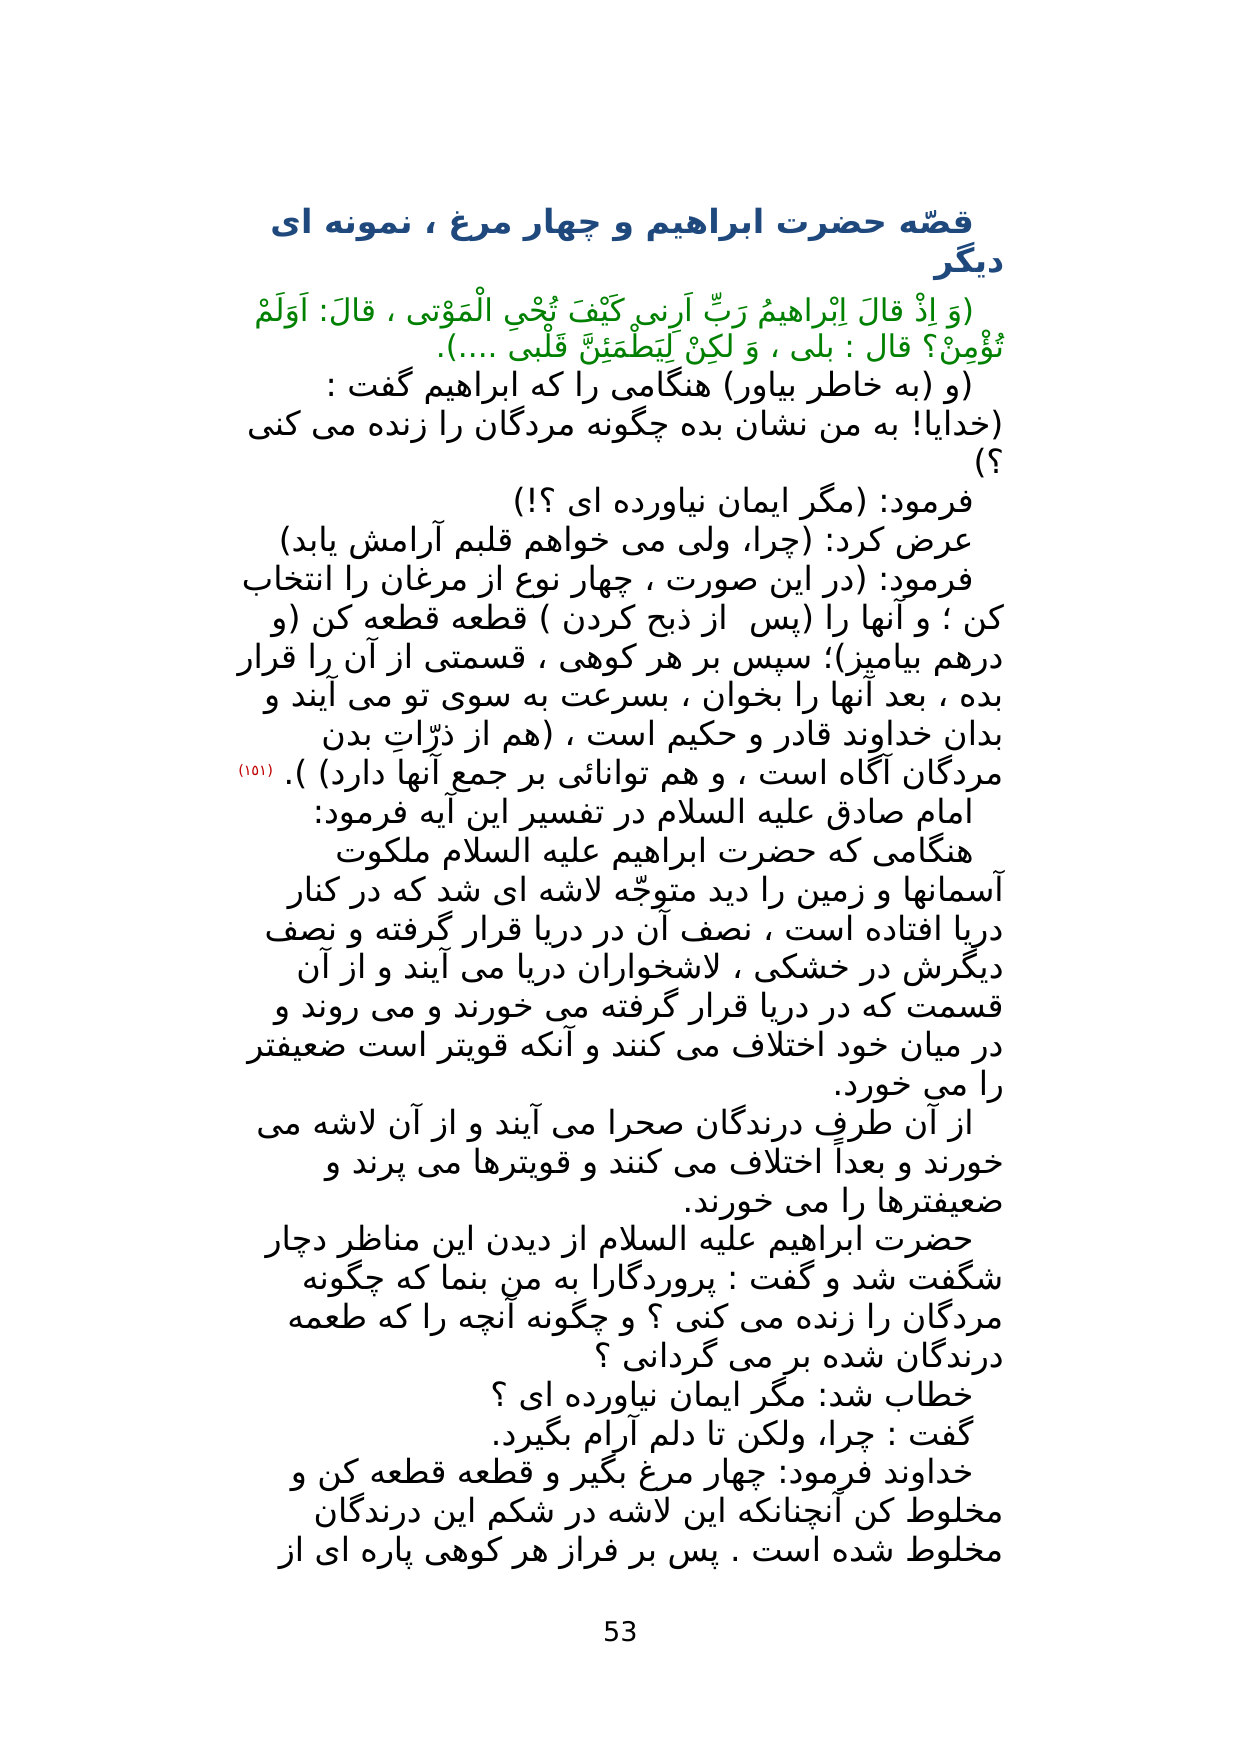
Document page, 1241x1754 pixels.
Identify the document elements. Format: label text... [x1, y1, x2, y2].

text فرمود: (در اين صورت ، چهار نوع از مرغان را انتخاب كن ؛ و آنها را (پس ‍ از ذبح كردن ) قطعه قطعه كن (و درهم بياميز)؛ سپس بر هر كوهى ، قسمتى از آن را قرار بده ، بعد آنها را بخوان ، بسرعت به سوى تو مى آيند و بدان خداوند قادر و حكيم است ، (هم از ذرّاتِ بدن مردگان آگاه است ، و هم توانائى بر جمع آنها دارد) ). (١٥١) [236, 559, 1004, 792]
text (وَ اِذْ قالَ اِبْراهيمُ رَبِّ اَرِنى كَيْفَ تُحْىِ الْمَوْتى ، قالَ: اَوَلَمْ تُؤْمِنْ؟ قال : بلى ، وَ لكِنْ لِيَطْمَئِنَّ قَلْبى ....). [236, 292, 1004, 365]
text عرض كرد: (چرا، ولى مى خواهم قلبم آرامش يابد) [236, 521, 1004, 559]
text هنگامى كه حضرت ابراهيم عليه السلام ملكوت آسمانها و زمين را ديد متوجّه لاشه اى شد كه در كنار دريا افتاده است ، نصف آن در دريا قرار گرفته و نصف ديگرش در خشكى ، لاشخواران دريا مى آيند و از آن قسمت كه در دريا قرار گرفته مى خورند و مى روند و در ميان خود اختلاف مى كنند و آنكه قويتر است ضعيفتر را مى خورد. [236, 831, 1004, 1103]
text فرمود: (مگر ايمان نياورده اى ؟!) [236, 482, 1004, 521]
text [236, 1453, 1004, 1569]
text حضرت ابراهيم عليه السلام از ديدن اين مناظر دچار شگفت شد و گفت : پروردگارا به من بنما كه چگونه مردگان را زنده مى كنى ؟ و چگونه آنچه را كه طعمه درندگان شده بر مى گردانى ؟ [236, 1220, 1004, 1375]
subtitle قصّه حضرت ابراهيم و چهار مرغ ، نمونه اى ديگر [236, 202, 1004, 280]
text گفت : چرا، ولكن تا دلم آرام بگيرد. [236, 1414, 1004, 1453]
text خطاب شد: مگر ايمان نياورده اى ؟ [236, 1375, 1004, 1414]
text از آن طرف درندگان صحرا مى آيند و از آن لاشه مى خورند و بعداً اختلاف مى كنند و قويترها مى پرند و ضعيفترها را مى خورند. [236, 1103, 1004, 1220]
text (و (به خاطر بياور) هنگامى را كه ابراهيم گفت : (خدايا! به من نشان بده چگونه مردگان را زنده مى كنى ؟) [236, 365, 1004, 482]
text امام صادق عليه السلام در تفسير اين آيه فرمود: [236, 792, 1004, 831]
